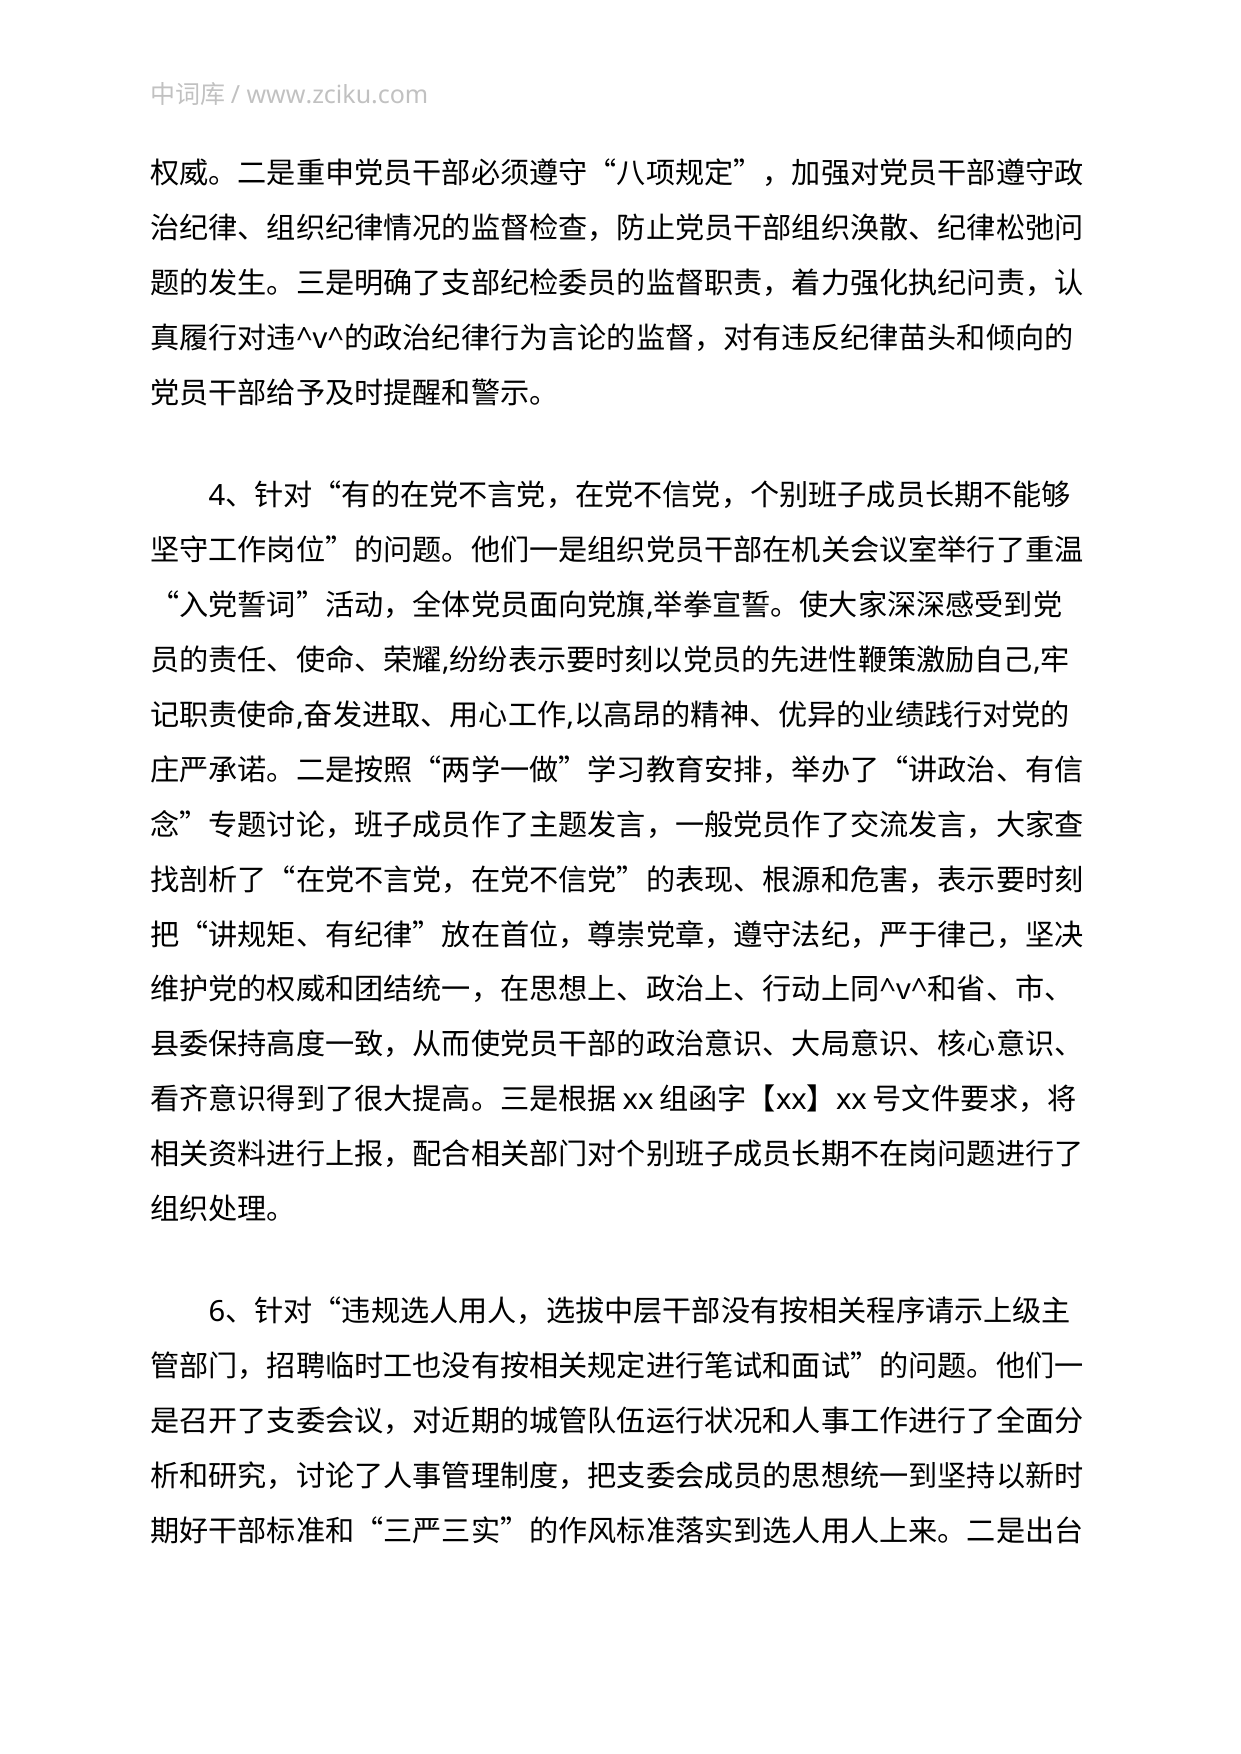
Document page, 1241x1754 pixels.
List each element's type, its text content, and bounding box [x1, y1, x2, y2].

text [150, 1287, 1090, 1549]
text 4、针对“有的在党不言党，在党不信党，个别班子成员长期不能够坚守工作岗位”的问题。他们一是组织党员干部在机关会议室举行了重温“入党誓词”活动，全体党员面向党旗,举拳宣誓。使大家深深感受到党员的责任、使命、荣耀,纷纷表示要时刻以党员的先进性鞭策激励自己,牢记职责使命,奋发进取、用心工作,以高昂的精神、优异的业绩践行对党的庄严承诺。二是按照“两学一做”学习教育安排，举办了“讲政治、有信念”专题讨论，班子成员作了主题发言，一般党员作了交流发言，大家查找剖析了“在党不言党，在党不信党”的表现、根源和危害，表示要时刻把“讲规矩、有纪律”放在首位，尊崇党章，遵守法纪，严于律己，坚决维护党的权威和团结统一，在思想上、政治上、行动上同^v^和省、市、县委保持高度一致，从而使党员干部的政治意识、大局意识、核心意识、看齐意识得到了很大提高。三是根据xx组函字【xx】xx号文件要求，将相关资料进行上报，配合相关部门对个别班子成员长期不在岗问题进行了组织处理。 [150, 471, 1090, 1228]
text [150, 150, 1090, 412]
